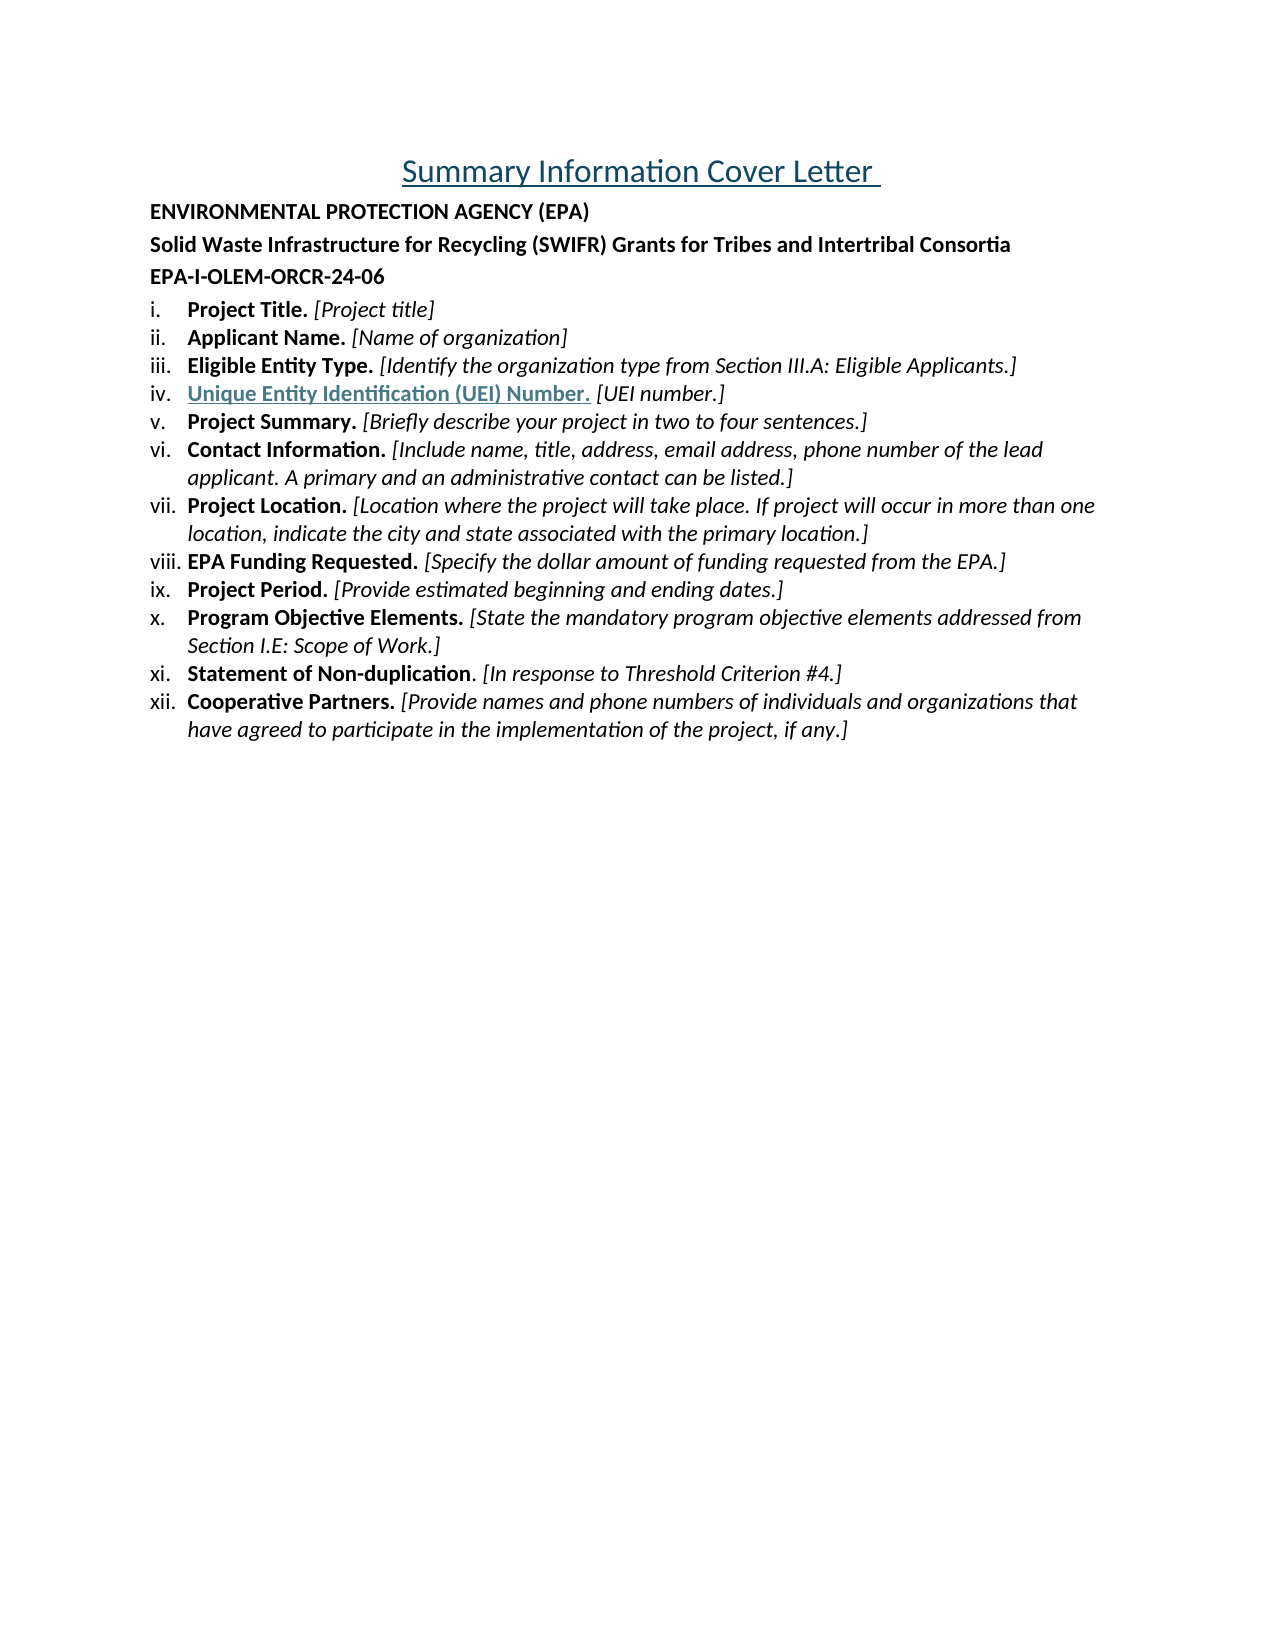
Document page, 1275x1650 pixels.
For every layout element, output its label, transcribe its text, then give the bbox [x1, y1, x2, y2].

list Project Location. [Location where the project will take place. If project will occur in more than one location, indicate the city and state associated with the primary location.] [150, 491, 1125, 547]
list Project Period. [Provide estimated beginning and ending dates.] [150, 575, 1125, 603]
list Program Objective Elements. [State the mandatory program objective elements addressed from Section I.E: Scope of Work.] [150, 603, 1125, 659]
list Project Summary. [Briefly describe your project in two to four sentences.] [150, 407, 1125, 435]
text ENVIRONMENTAL PROTECTION AGENCY (EPA) Solid Waste Infrastructure for Recycling (SWIFR) Grants for Tribes and Intertribal Consortia EPA-I-OLEM-ORCR-24-06 [150, 197, 1125, 290]
list EPA Funding Requested. [Specify the dollar amount of funding requested from the EPA.] [150, 547, 1125, 575]
list Project Title. [Project title] [150, 295, 1125, 323]
list Unique Entity Identification (UEI) Number. [UEI number.] [150, 379, 1125, 407]
list Eligible Entity Type. [Identify the organization type from Section III.A: Eligible Applicants.] [150, 351, 1125, 379]
list Applicant Name. [Name of organization] [150, 323, 1125, 351]
subtitle Summary Information Cover Letter [150, 150, 1125, 191]
list Cooperative Partners. [Provide names and phone numbers of individuals and organizations that have agreed to participate in the implementation of the project, if any.] [150, 687, 1125, 743]
list Statement of Non-duplication. [In response to Threshold Criterion #4.] [150, 659, 1125, 687]
list Contact Information. [Include name, title, address, email address, phone number of the lead applicant. A primary and an administrative contact can be listed.] [150, 435, 1125, 491]
